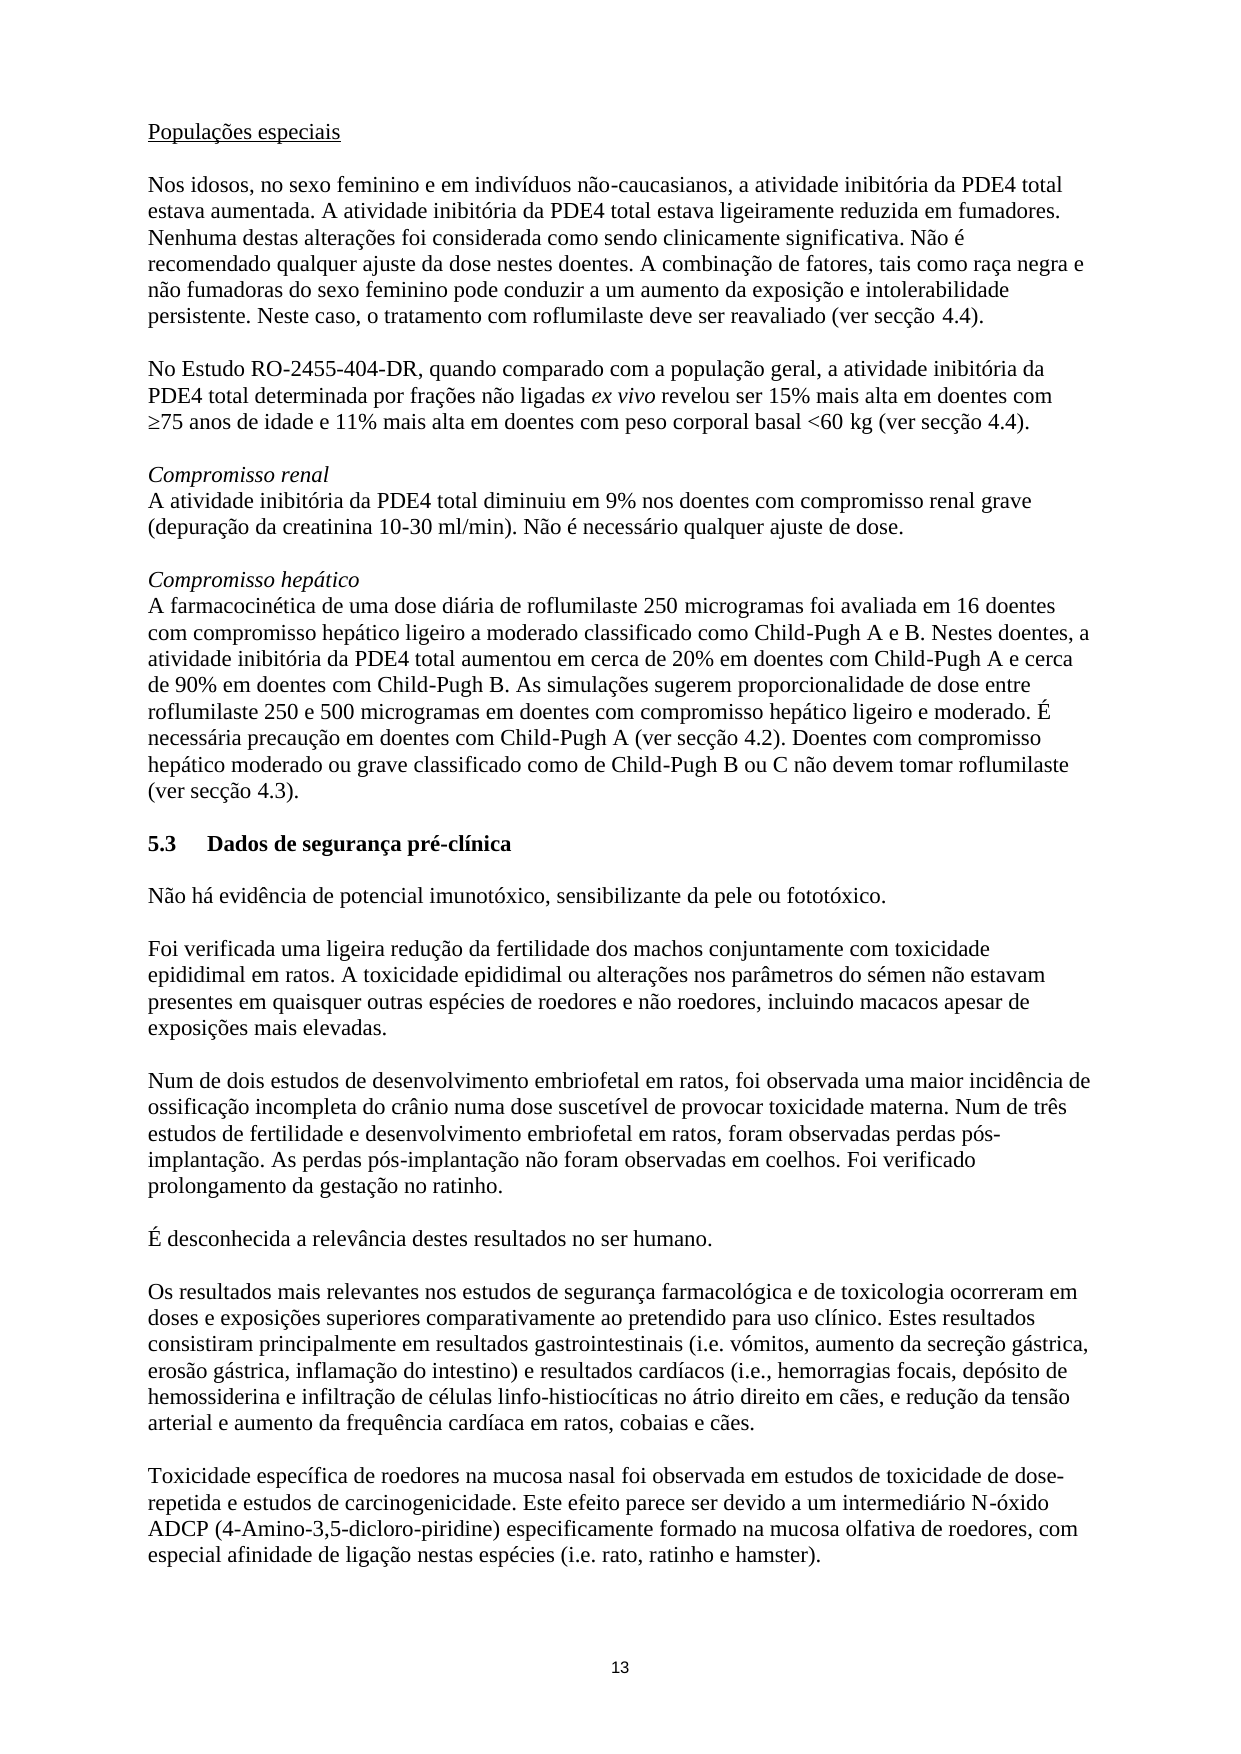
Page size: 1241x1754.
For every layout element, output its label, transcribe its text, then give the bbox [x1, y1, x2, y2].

text Não há evidência de potencial imunotóxico, sensibilizante da pele ou fototóxico. [148, 882, 1092, 909]
text Num de dois estudos de desenvolvimento embriofetal em ratos, foi observada uma maior incidência de ossificação incompleta do crânio numa dose suscetível de provocar toxicidade materna. Num de três estudos de fertilidade e desenvolvimento embriofetal em ratos, foram observadas perdas pós-implantação. As perdas pós-implantação não foram observadas em coelhos. Foi verificado prolongamento da gestação no ratinho. [148, 1067, 1092, 1199]
text Foi verificada uma ligeira redução da fertilidade dos machos conjuntamente com toxicidade epididimal em ratos. A toxicidade epididimal ou alterações nos parâmetros do sémen não estavam presentes em quaisquer outras espécies de roedores e não roedores, incluindo macacos apesar de exposições mais elevadas. [148, 935, 1092, 1041]
text Populações especiais [148, 118, 1092, 144]
text A atividade inibitória da PDE4 total diminuiu em 9% nos doentes com compromisso renal grave (depuração da creatinina 10-30 ml/min). Não é necessário qualquer ajuste de dose. [148, 487, 1093, 540]
text A farmacocinética de uma dose diária de roflumilaste 250 microgramas foi avaliada em 16 doentes com compromisso hepático ligeiro a moderado classificado como Child-Pugh A e B. Nestes doentes, a atividade inibitória da PDE4 total aumentou em cerca de 20% em doentes com Child-Pugh A e cerca de 90% em doentes com Child-Pugh B. As simulações sugerem proporcionalidade de dose entre roflumilaste 250 e 500 microgramas em doentes com compromisso hepático ligeiro e moderado. É necessária precaução em doentes com Child-Pugh A (ver secção 4.2). Doentes com compromisso hepático moderado ou grave classificado como de Child-Pugh B ou C não devem tomar roflumilaste (ver secção 4.3). [148, 592, 1092, 803]
text Os resultados mais relevantes nos estudos de segurança farmacológica e de toxicologia ocorreram em doses e exposições superiores comparativamente ao pretendido para uso clínico. Estes resultados consistiram principalmente em resultados gastrointestinais (i.e. vómitos, aumento da secreção gástrica, erosão gástrica, inflamação do intestino) e resultados cardíacos (i.e., hemorragias focais, depósito de hemossiderina e infiltração de células linfo-histiocíticas no átrio direito em cães, e redução da tensão arterial e aumento da frequência cardíaca em ratos, cobaias e cães. [148, 1278, 1092, 1436]
text Toxicidade específica de roedores na mucosa nasal foi observada em estudos de toxicidade de dose-repetida e estudos de carcinogenicidade. Este efeito parece ser devido a um intermediário N-óxido ADCP (4-Amino-3,5-dicloro-piridine) especificamente formado na mucosa olfativa de roedores, com especial afinidade de ligação nestas espécies (i.e. rato, ratinho e hamster). [148, 1462, 1092, 1568]
text É desconhecida a relevância destes resultados no ser humano. [148, 1225, 1092, 1251]
text Nos idosos, no sexo feminino e em indivíduos não-caucasianos, a atividade inibitória da PDE4 total estava aumentada. A atividade inibitória da PDE4 total estava ligeiramente reduzida em fumadores. Nenhuma destas alterações foi considerada como sendo clinicamente significativa. Não é recomendado qualquer ajuste da dose nestes doentes. A combinação de fatores, tais como raça negra e não fumadoras do sexo feminino pode conduzir a um aumento da exposição e intolerabilidade persistente. Neste caso, o tratamento com roflumilaste deve ser reavaliado (ver secção 4.4). [148, 171, 1092, 329]
text Compromisso hepático [148, 566, 1092, 592]
text 5.3 Dados de segurança pré-clínica [148, 830, 1092, 856]
text No Estudo RO-2455-404-DR, quando comparado com a população geral, a atividade inibitória da PDE4 total determinada por frações não ligadas ex vivo revelou ser 15% mais alta em doentes com ≥75 anos de idade e 11% mais alta em doentes com peso corporal basal <60 kg (ver secção 4.4). [148, 355, 1092, 434]
text Compromisso renal [148, 461, 1092, 487]
